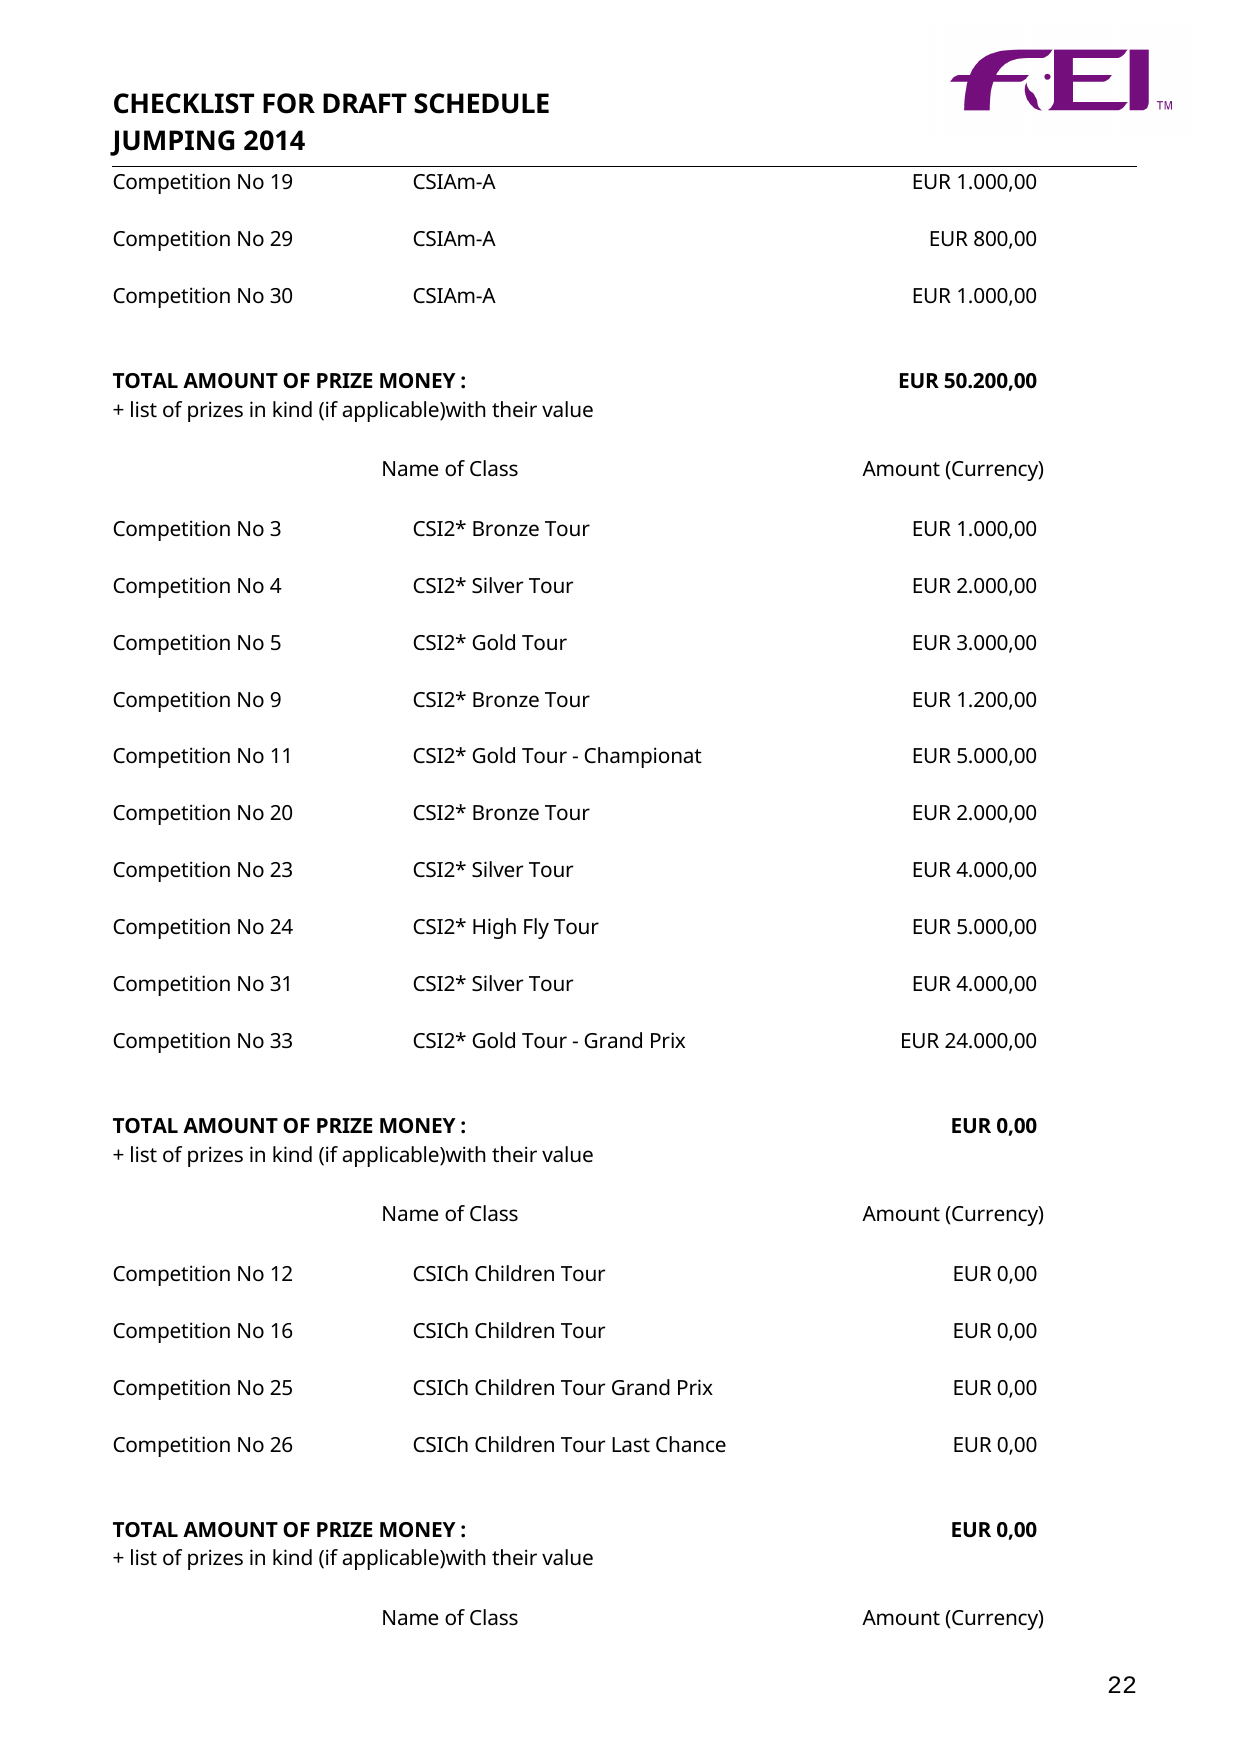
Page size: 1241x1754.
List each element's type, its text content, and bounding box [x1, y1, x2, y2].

text TOTAL AMOUNT OF PRIZE MONEY : EUR 0,00 [112, 1111, 1137, 1140]
text Competition No 30 CSIAm-A EUR 1.000,00 [112, 281, 1137, 309]
text Competition No 25 CSICh Children Tour Grand Prix EUR 0,00 [112, 1373, 1137, 1401]
text Competition No 26 CSICh Children Tour Last Chance EUR 0,00 [112, 1430, 1137, 1458]
text Competition No 11 CSI2* Gold Tour - Championat EUR 5.000,00 [112, 742, 1137, 770]
text Competition No 16 CSICh Children Tour EUR 0,00 [112, 1316, 1137, 1344]
text Name of Class Amount (Currency) [112, 1603, 1137, 1632]
text Name of Class Amount (Currency) [112, 454, 1137, 483]
text TOTAL AMOUNT OF PRIZE MONEY : EUR 0,00 [112, 1515, 1137, 1543]
text Competition No 31 CSI2* Silver Tour EUR 4.000,00 [112, 969, 1137, 997]
text Competition No 23 CSI2* Silver Tour EUR 4.000,00 [112, 855, 1137, 884]
text Competition No 9 CSI2* Bronze Tour EUR 1.200,00 [112, 685, 1137, 713]
text Competition No 24 CSI2* High Fly Tour EUR 5.000,00 [112, 912, 1137, 941]
text Competition No 4 CSI2* Silver Tour EUR 2.000,00 [112, 571, 1137, 599]
text Competition No 33 CSI2* Gold Tour - Grand Prix EUR 24.000,00 [112, 1026, 1137, 1054]
text Competition No 19 CSIAm-A EUR 1.000,00 [112, 167, 1137, 196]
text + list of prizes in kind (if applicable)with their value [112, 395, 1137, 423]
text Competition No 5 CSI2* Gold Tour EUR 3.000,00 [112, 628, 1137, 656]
picture [925, 24, 1197, 135]
text Name of Class Amount (Currency) [112, 1199, 1137, 1228]
text + list of prizes in kind (if applicable)with their value [112, 1543, 1137, 1572]
text Competition No 29 CSIAm-A EUR 800,00 [112, 224, 1137, 252]
text + list of prizes in kind (if applicable)with their value [112, 1140, 1137, 1168]
text TOTAL AMOUNT OF PRIZE MONEY : EUR 50.200,00 [112, 366, 1137, 395]
text Competition No 20 CSI2* Bronze Tour EUR 2.000,00 [112, 798, 1137, 827]
text Competition No 12 CSICh Children Tour EUR 0,00 [112, 1259, 1137, 1287]
text Competition No 3 CSI2* Bronze Tour EUR 1.000,00 [112, 514, 1137, 542]
